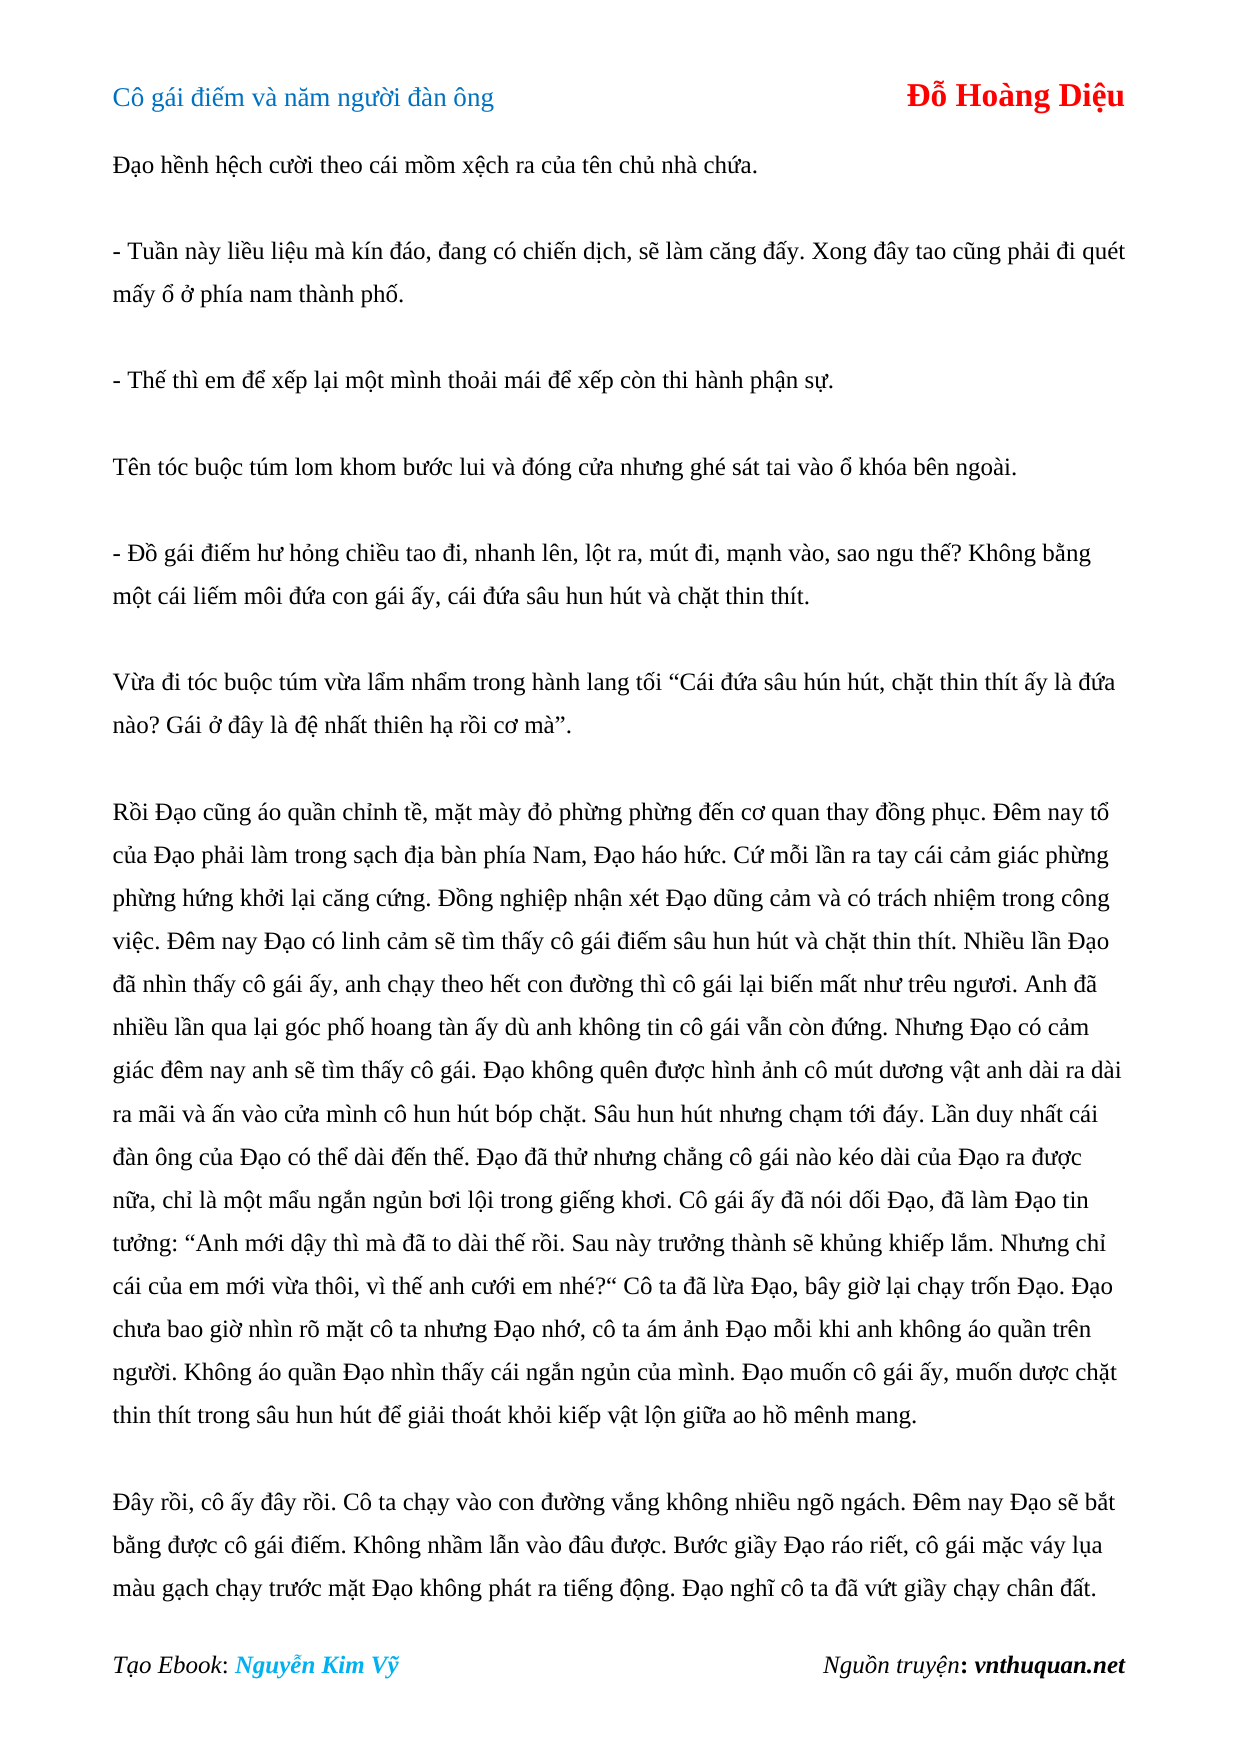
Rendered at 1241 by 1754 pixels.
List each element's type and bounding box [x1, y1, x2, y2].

text [112, 150, 1128, 1602]
